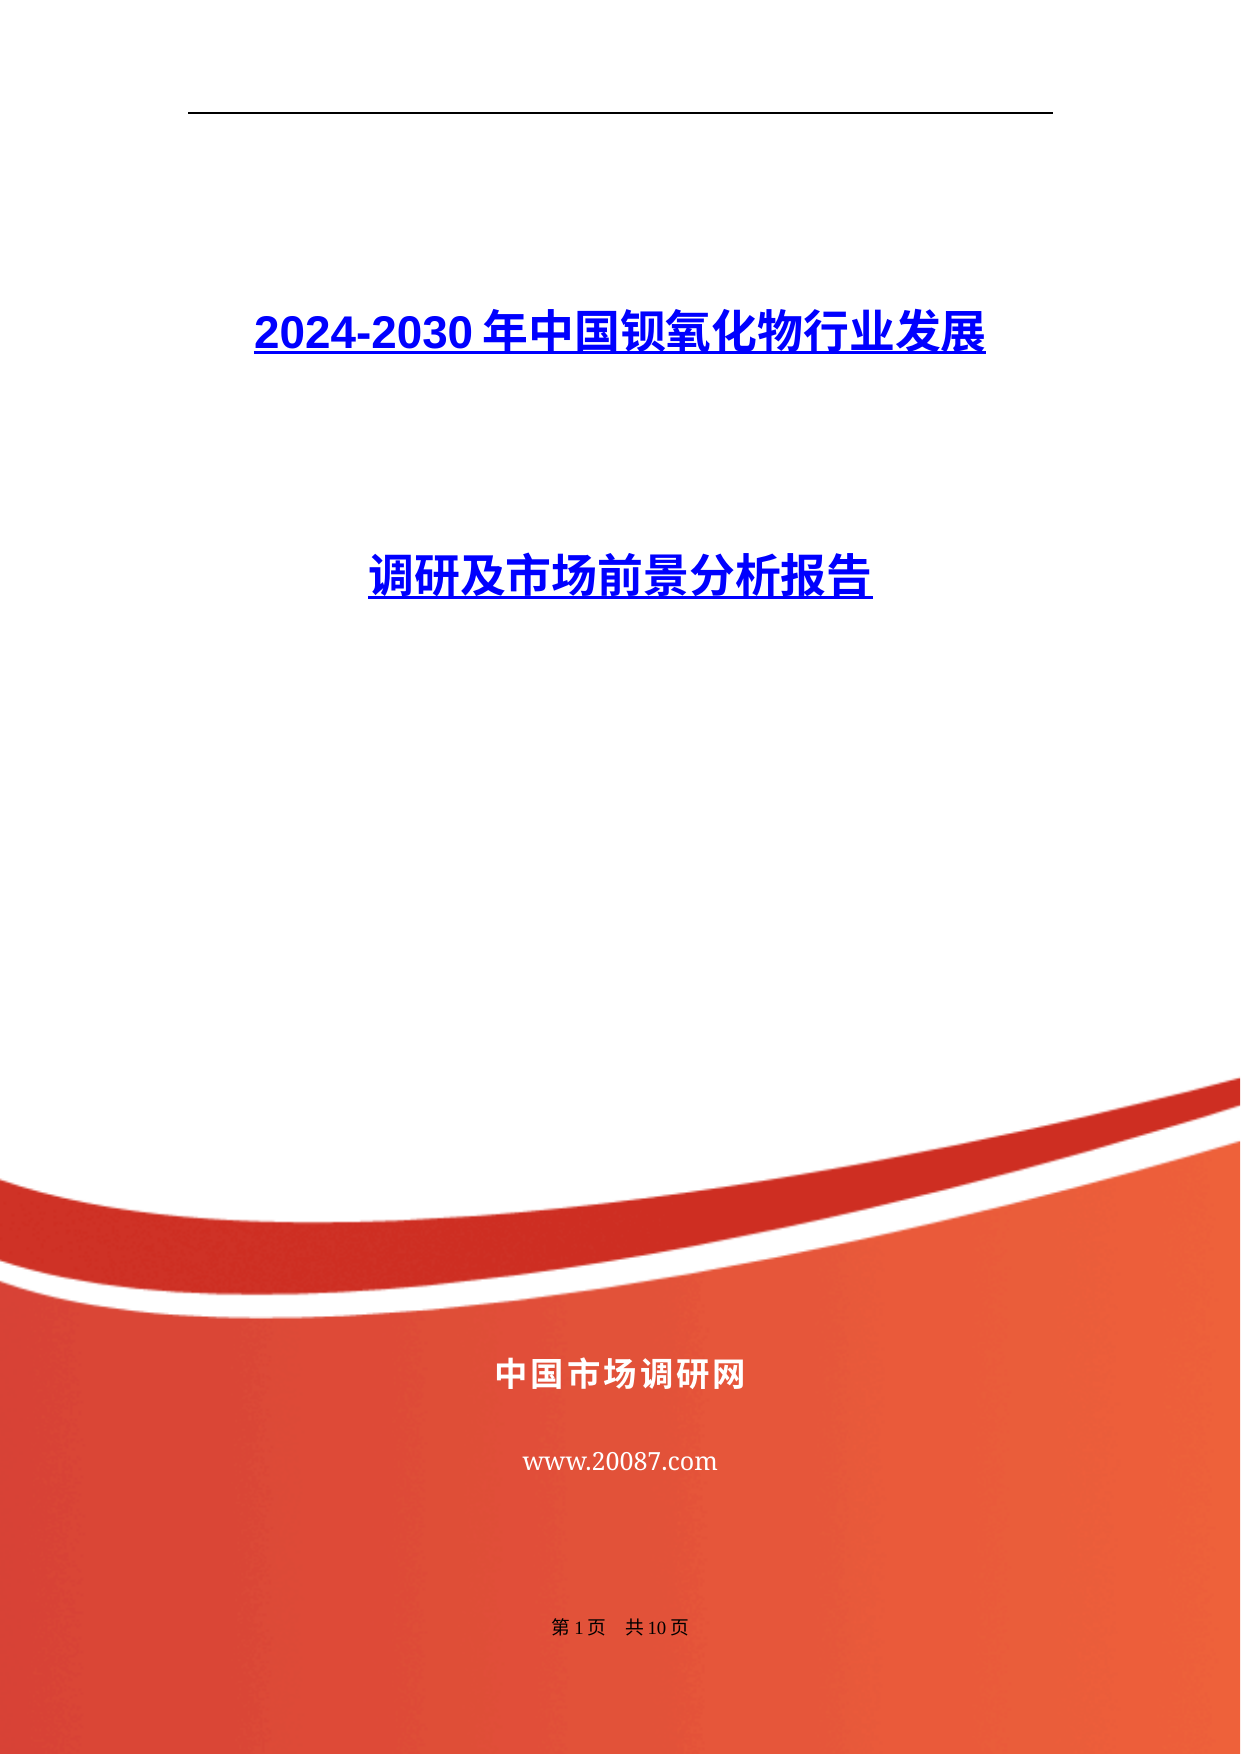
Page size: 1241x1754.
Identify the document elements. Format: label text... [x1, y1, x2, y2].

table_header 2024-2030年中国钡氧化物行业发展调研及市场前景分析报告 [188, 207, 1053, 773]
picture [0, 1006, 1241, 1754]
text www.20087.com [187, 1428, 1053, 1493]
subtitle 中国市场调研网 [187, 1339, 1053, 1404]
